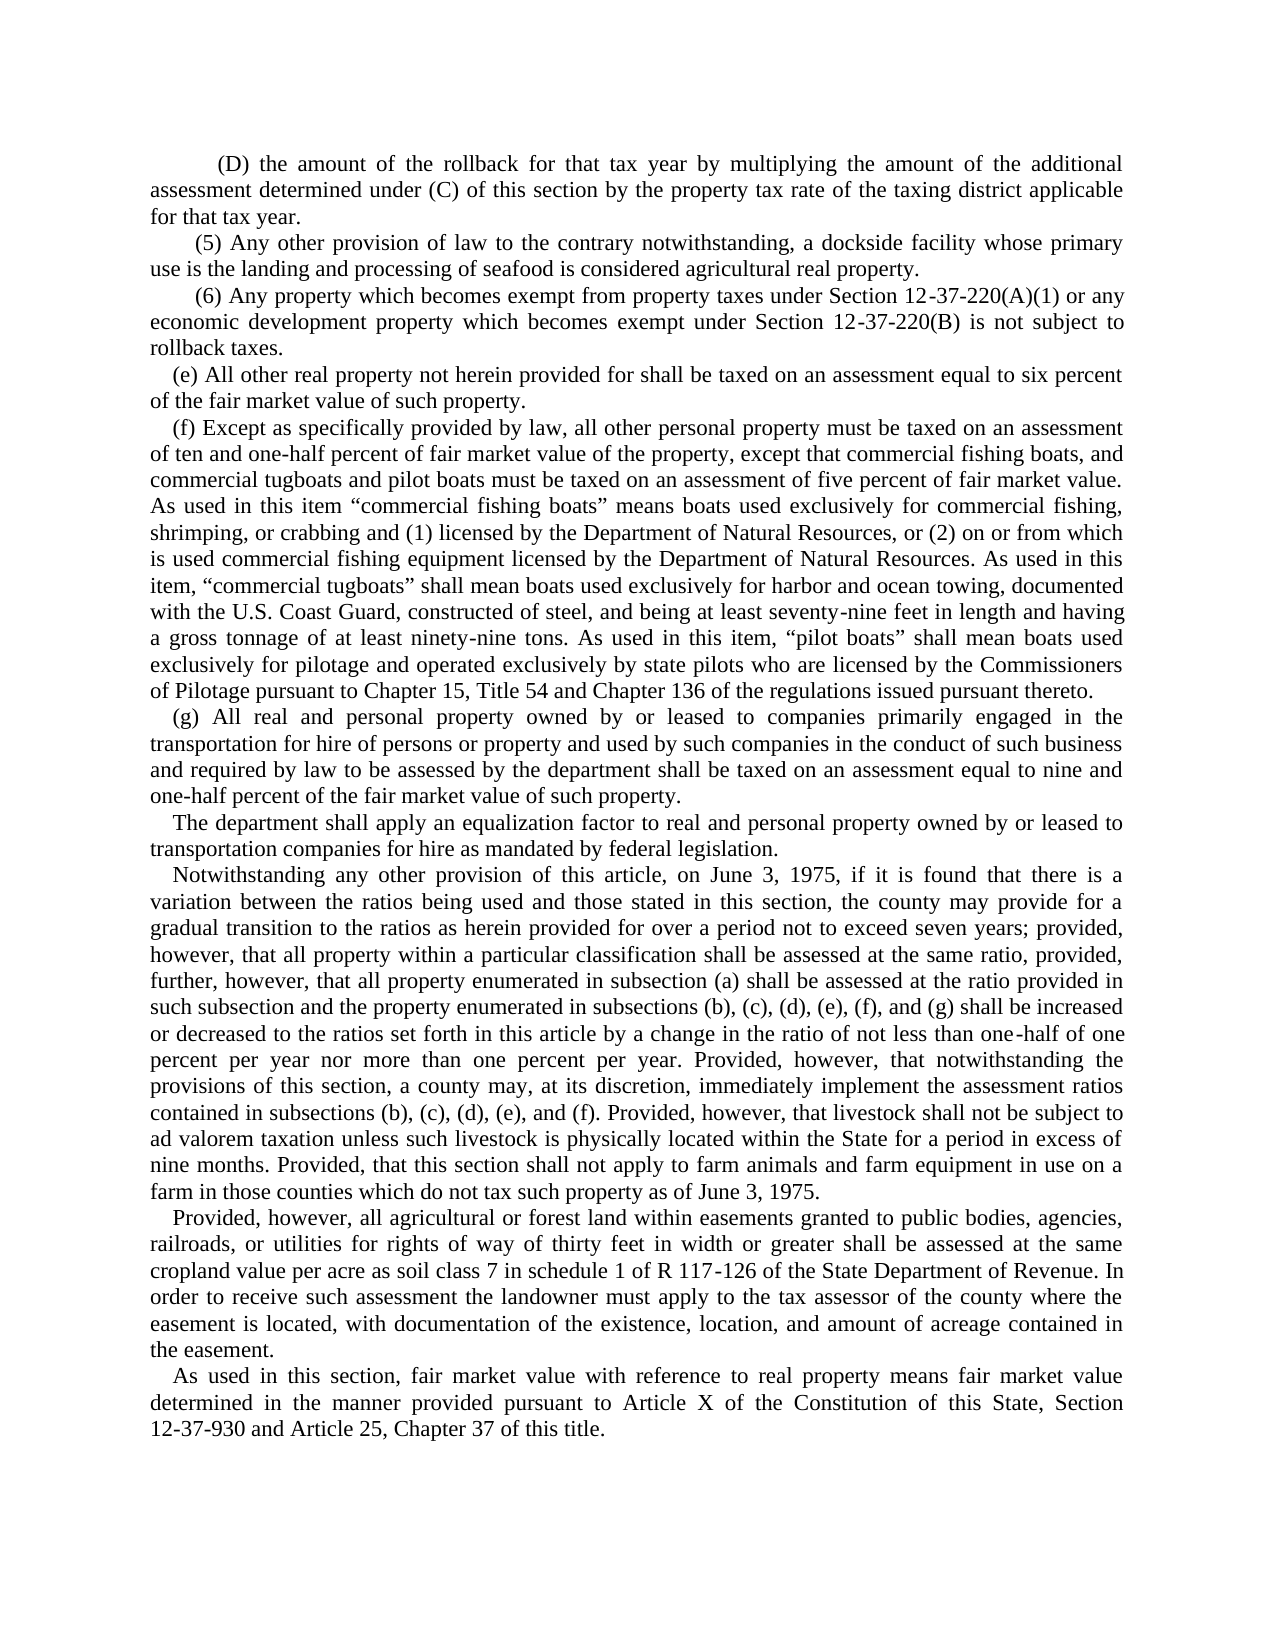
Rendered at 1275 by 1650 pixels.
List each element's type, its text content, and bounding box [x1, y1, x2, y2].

text (e) All other real property not herein provided for shall be taxed on an assessment equal to six percent of the fair market value of such property. [150, 361, 1125, 413]
text (f) Except as specifically provided by law, all other personal property must be taxed on an assessment of ten and one-half percent of fair market value of the property, except that commercial fishing boats, and commercial tugboats and pilot boats must be taxed on an assessment of five percent of fair market value. As used in this item “commercial fishing boats” means boats used exclusively for commercial fishing, shrimping, or crabbing and (1) licensed by the Department of Natural Resources, or (2) on or from which is used commercial fishing equipment licensed by the Department of Natural Resources. As used in this item, “commercial tugboats” shall mean boats used exclusively for harbor and ocean towing, documented with the U.S. Coast Guard, constructed of steel, and being at least seventy-nine feet in length and having a gross tonnage of at least ninety-nine tons. As used in this item, “pilot boats” shall mean boats used exclusively for pilotage and operated exclusively by state pilots who are licensed by the Commissioners of Pilotage pursuant to Chapter 15, Title 54 and Chapter 136 of the regulations issued pursuant thereto. [150, 413, 1125, 703]
text (6) Any property which becomes exempt from property taxes under Section 12-37-220(A)(1) or any economic development property which becomes exempt under Section 12-37-220(B) is not subject to rollback taxes. [150, 282, 1125, 361]
text Provided, however, all agricultural or forest land within easements granted to public bodies, agencies, railroads, or utilities for rights of way of thirty feet in width or greater shall be assessed at the same cropland value per acre as soil class 7 in schedule 1 of R 117-126 of the State Department of Revenue. In order to receive such assessment the landowner must apply to the tax assessor of the county where the easement is located, with documentation of the existence, location, and amount of acreage contained in the easement. [150, 1204, 1125, 1362]
text (5) Any other provision of law to the contrary notwithstanding, a dockside facility whose primary use is the landing and processing of seafood is considered agricultural real property. [150, 229, 1125, 282]
text As used in this section, fair market value with reference to real property means fair market value determined in the manner provided pursuant to Article X of the Constitution of this State, Section 12-37-930 and Article 25, Chapter 37 of this title. [150, 1362, 1125, 1441]
text Notwithstanding any other provision of this article, on June 3, 1975, if it is found that there is a variation between the ratios being used and those stated in this section, the county may provide for a gradual transition to the ratios as herein provided for over a period not to exceed seven years; provided, however, that all property within a particular classification shall be assessed at the same ratio, provided, further, however, that all property enumerated in subsection (a) shall be assessed at the ratio provided in such subsection and the property enumerated in subsections (b), (c), (d), (e), (f), and (g) shall be increased or decreased to the ratios set forth in this article by a change in the ratio of not less than one-half of one percent per year nor more than one percent per year. Provided, however, that notwithstanding the provisions of this section, a county may, at its discretion, immediately implement the assessment ratios contained in subsections (b), (c), (d), (e), and (f). Provided, however, that livestock shall not be subject to ad valorem taxation unless such livestock is physically located within the State for a period in excess of nine months. Provided, that this section shall not apply to farm animals and farm equipment in use on a farm in those counties which do not tax such property as of June 3, 1975. [150, 862, 1125, 1204]
text (D) the amount of the rollback for that tax year by multiplying the amount of the additional assessment determined under (C) of this section by the property tax rate of the taxing district applicable for that tax year. [150, 150, 1125, 229]
text (g) All real and personal property owned by or leased to companies primarily engaged in the transportation for hire of persons or property and used by such companies in the conduct of such business and required by law to be assessed by the department shall be taxed on an assessment equal to nine and one-half percent of the fair market value of such property. [150, 703, 1125, 809]
text The department shall apply an equalization factor to real and personal property owned by or leased to transportation companies for hire as mandated by federal legislation. [150, 809, 1125, 862]
